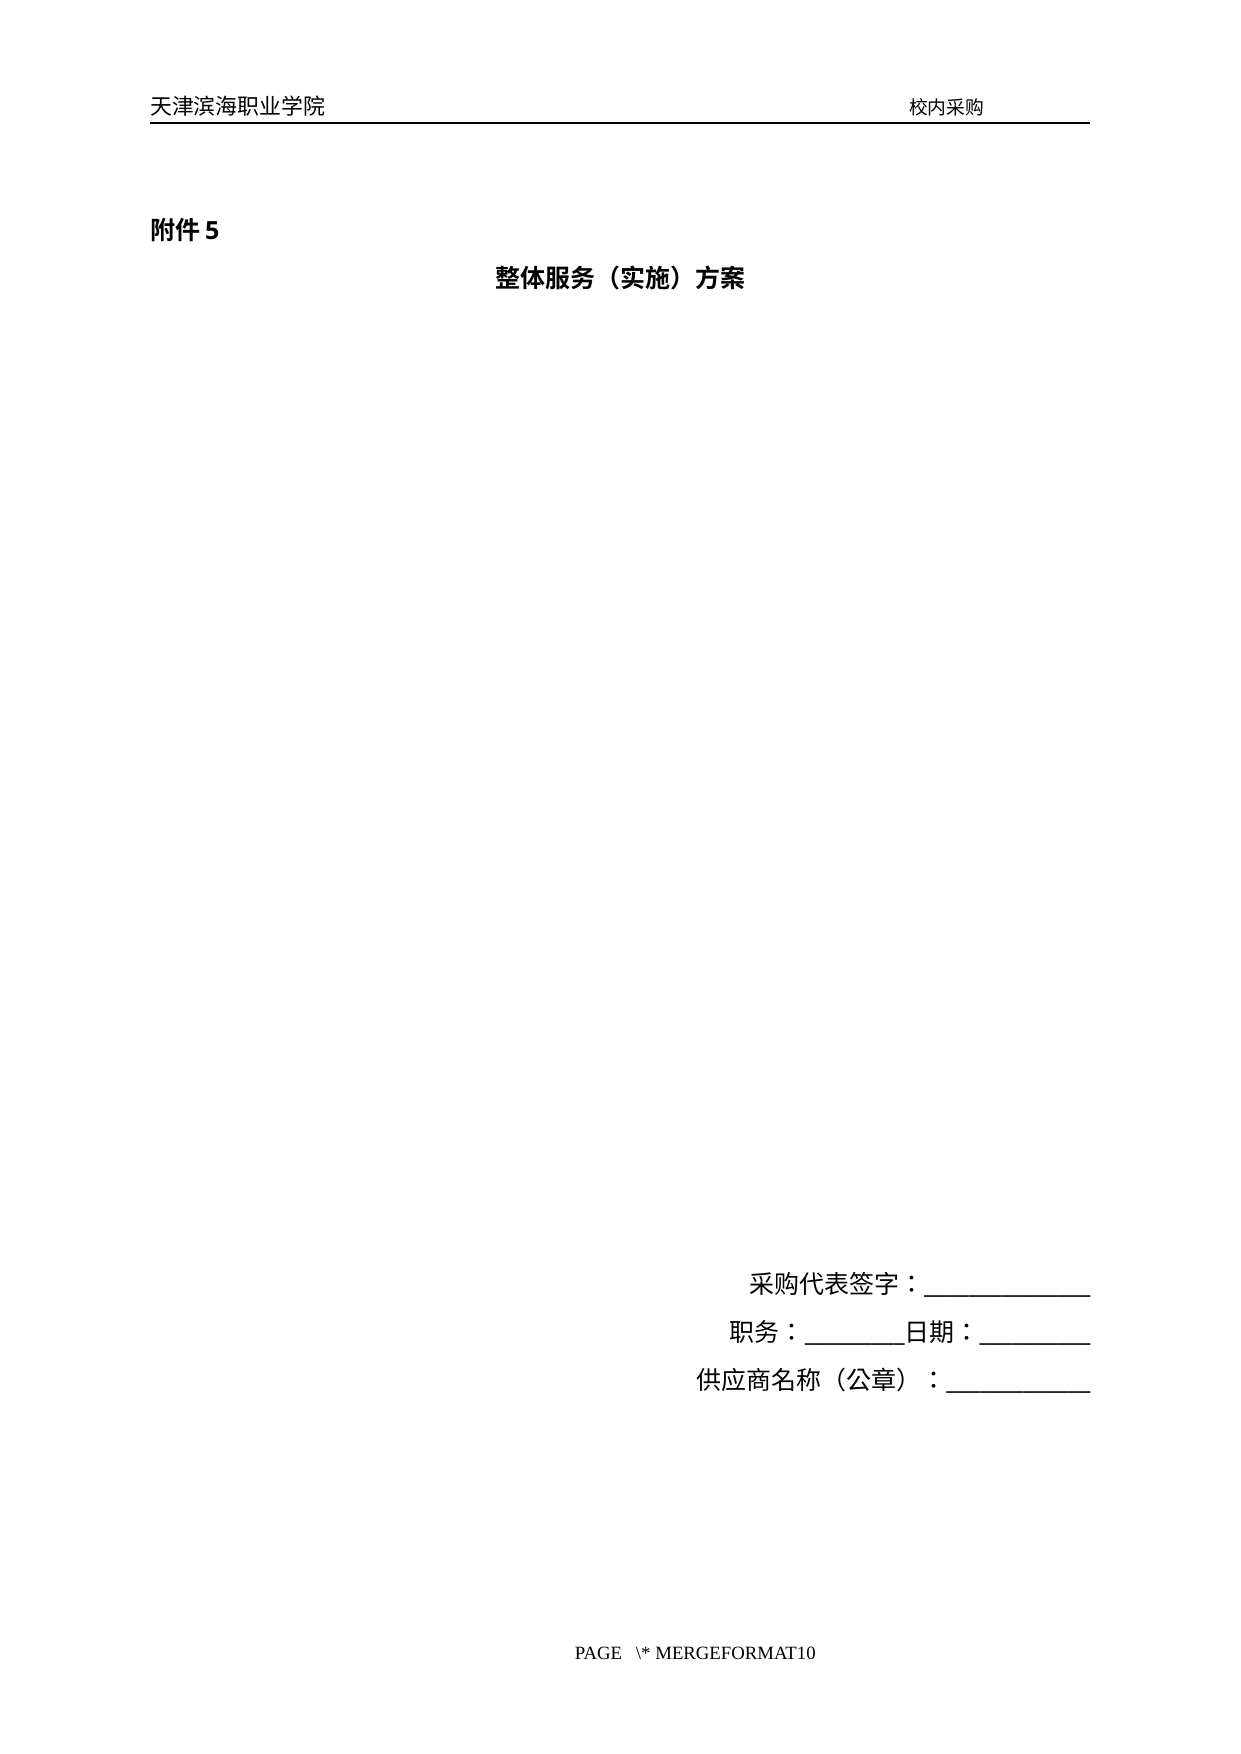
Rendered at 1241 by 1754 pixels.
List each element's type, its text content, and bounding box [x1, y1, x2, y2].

text 采购代表签字：_______________ [150, 1255, 1090, 1303]
text 附件5 [150, 201, 1090, 249]
text 职务：_________日期：__________ [150, 1303, 1090, 1351]
text 供应商名称（公章）：_____________ [150, 1351, 1090, 1399]
text 整体服务（实施）方案 [150, 249, 1090, 297]
